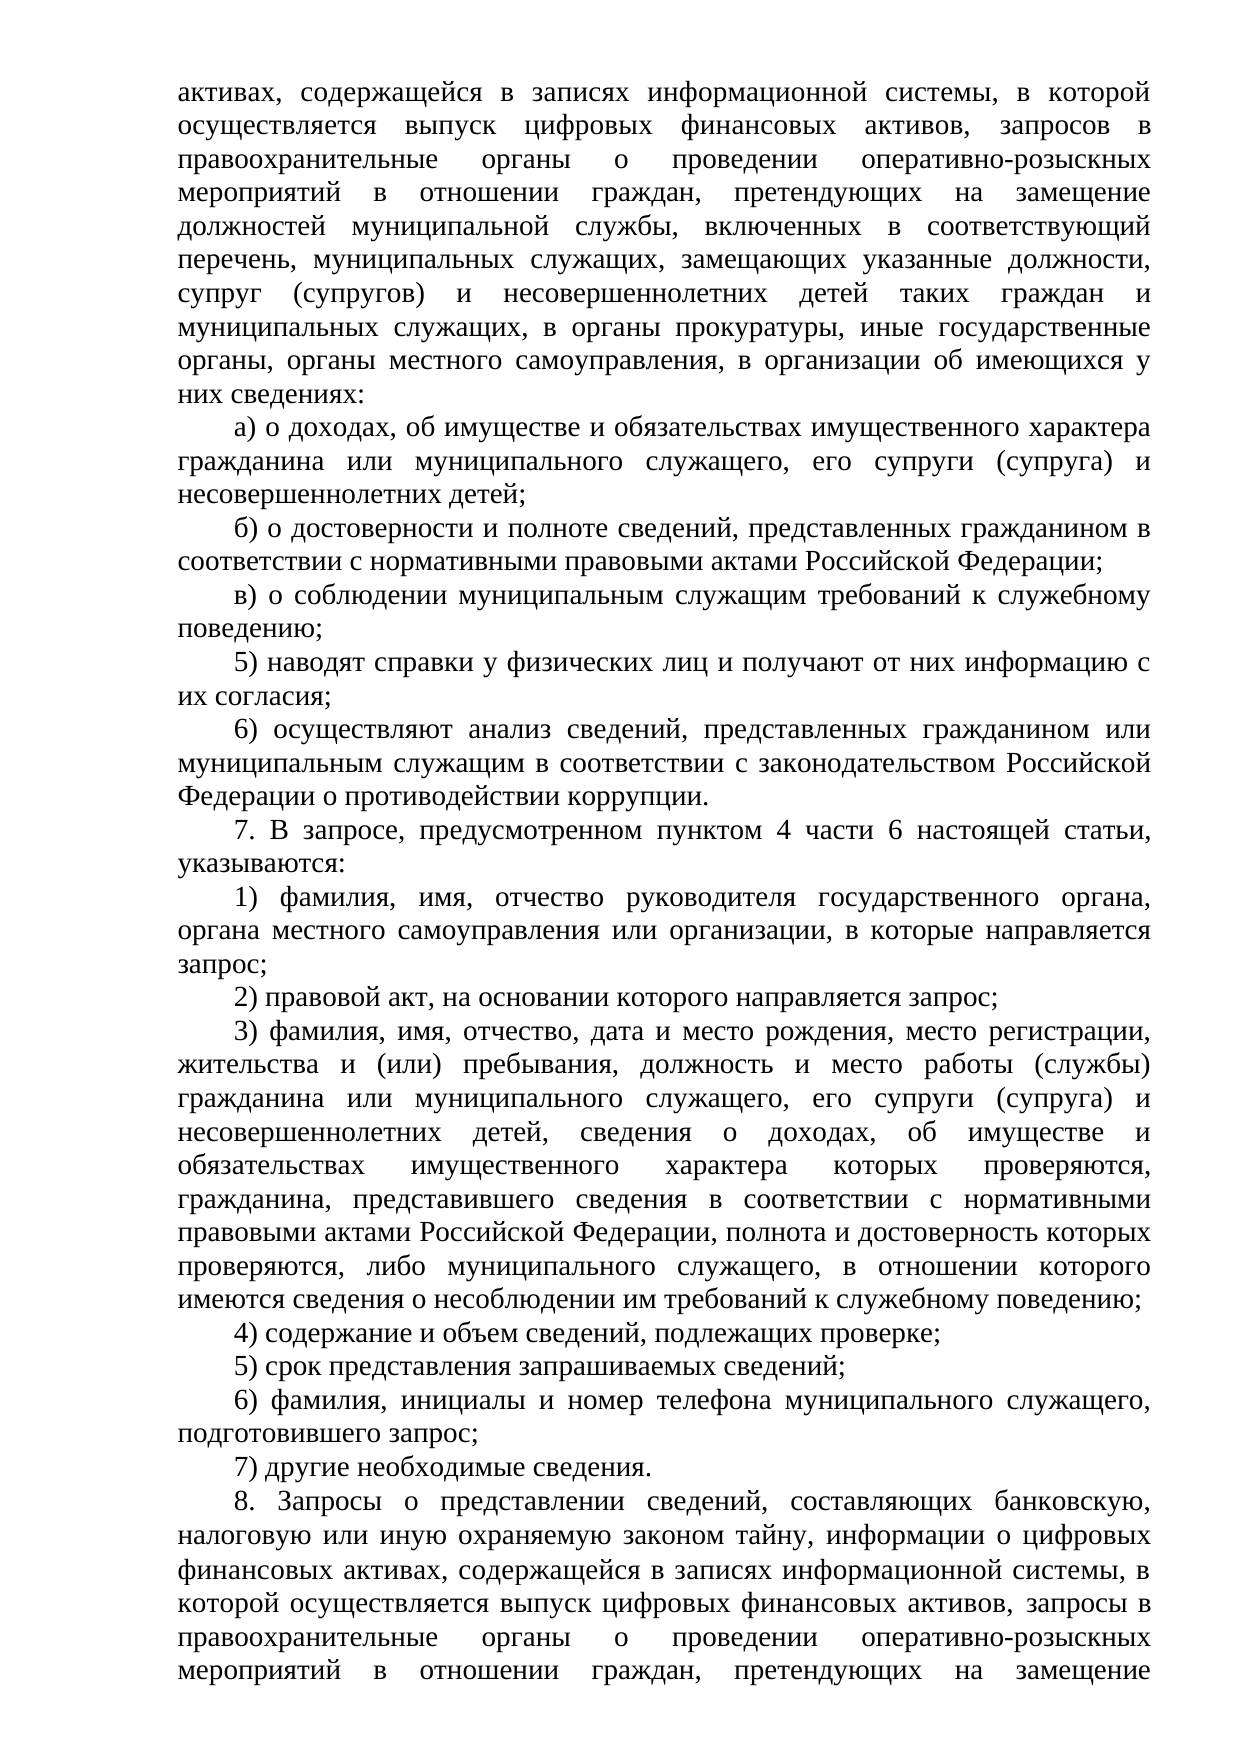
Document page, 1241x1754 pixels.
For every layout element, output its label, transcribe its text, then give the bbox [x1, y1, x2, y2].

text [177, 1585, 1152, 1686]
text 3) фамилия, имя, отчество, дата и место рождения, место регистрации, жительства и (или) пребывания, должность и место работы (службы) гражданина или муниципального служащего, его супруги (супруга) и несовершеннолетних детей, сведения о доходах, об имуществе и обязательствах имущественного характера которых проверяются, гражданина, представившего сведения в соответствии с нормативными правовыми актами Российской Федерации, полнота и достоверность которых проверяются, либо муниципального служащего, в отношении которого имеются сведения о несоблюдении им требований к служебному поведению; [177, 1013, 1152, 1315]
text 6) осуществляют анализ сведений, представленных гражданином или муниципальным служащим в соответствии с законодательством Российской Федерации о противодействии коррупции. [177, 711, 1152, 812]
text в) о соблюдении муниципальным служащим требований к служебному поведению; [177, 577, 1152, 644]
text 2) правовой акт, на основании которого направляется запрос; [177, 979, 1152, 1013]
text 5) наводят справки у физических лиц и получают от них информацию с их согласия; [177, 644, 1152, 711]
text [177, 107, 1152, 409]
text 1) фамилия, имя, отчество руководителя государственного органа, органа местного самоуправления или организации, в которые направляется запрос; [177, 879, 1152, 979]
text 5) срок представления запрашиваемых сведений; [177, 1348, 1152, 1382]
text а) о доходах, об имуществе и обязательствах имущественного характера гражданина или муниципального служащего, его супруги (супруга) и несовершеннолетних детей; [177, 409, 1152, 510]
text б) о достоверности и полноте сведений, представленных гражданином в соответствии с нормативными правовыми актами Российской Федерации; [177, 510, 1152, 577]
text 7) другие необходимые сведения. [177, 1449, 1152, 1483]
text 7. В запросе, предусмотренном пунктом 4 части 6 настоящей статьи, указываются: [177, 812, 1152, 879]
text 6) фамилия, инициалы и номер телефона муниципального служащего, подготовившего запрос; [177, 1382, 1152, 1449]
text 4) содержание и объем сведений, подлежащих проверке; [177, 1315, 1152, 1348]
